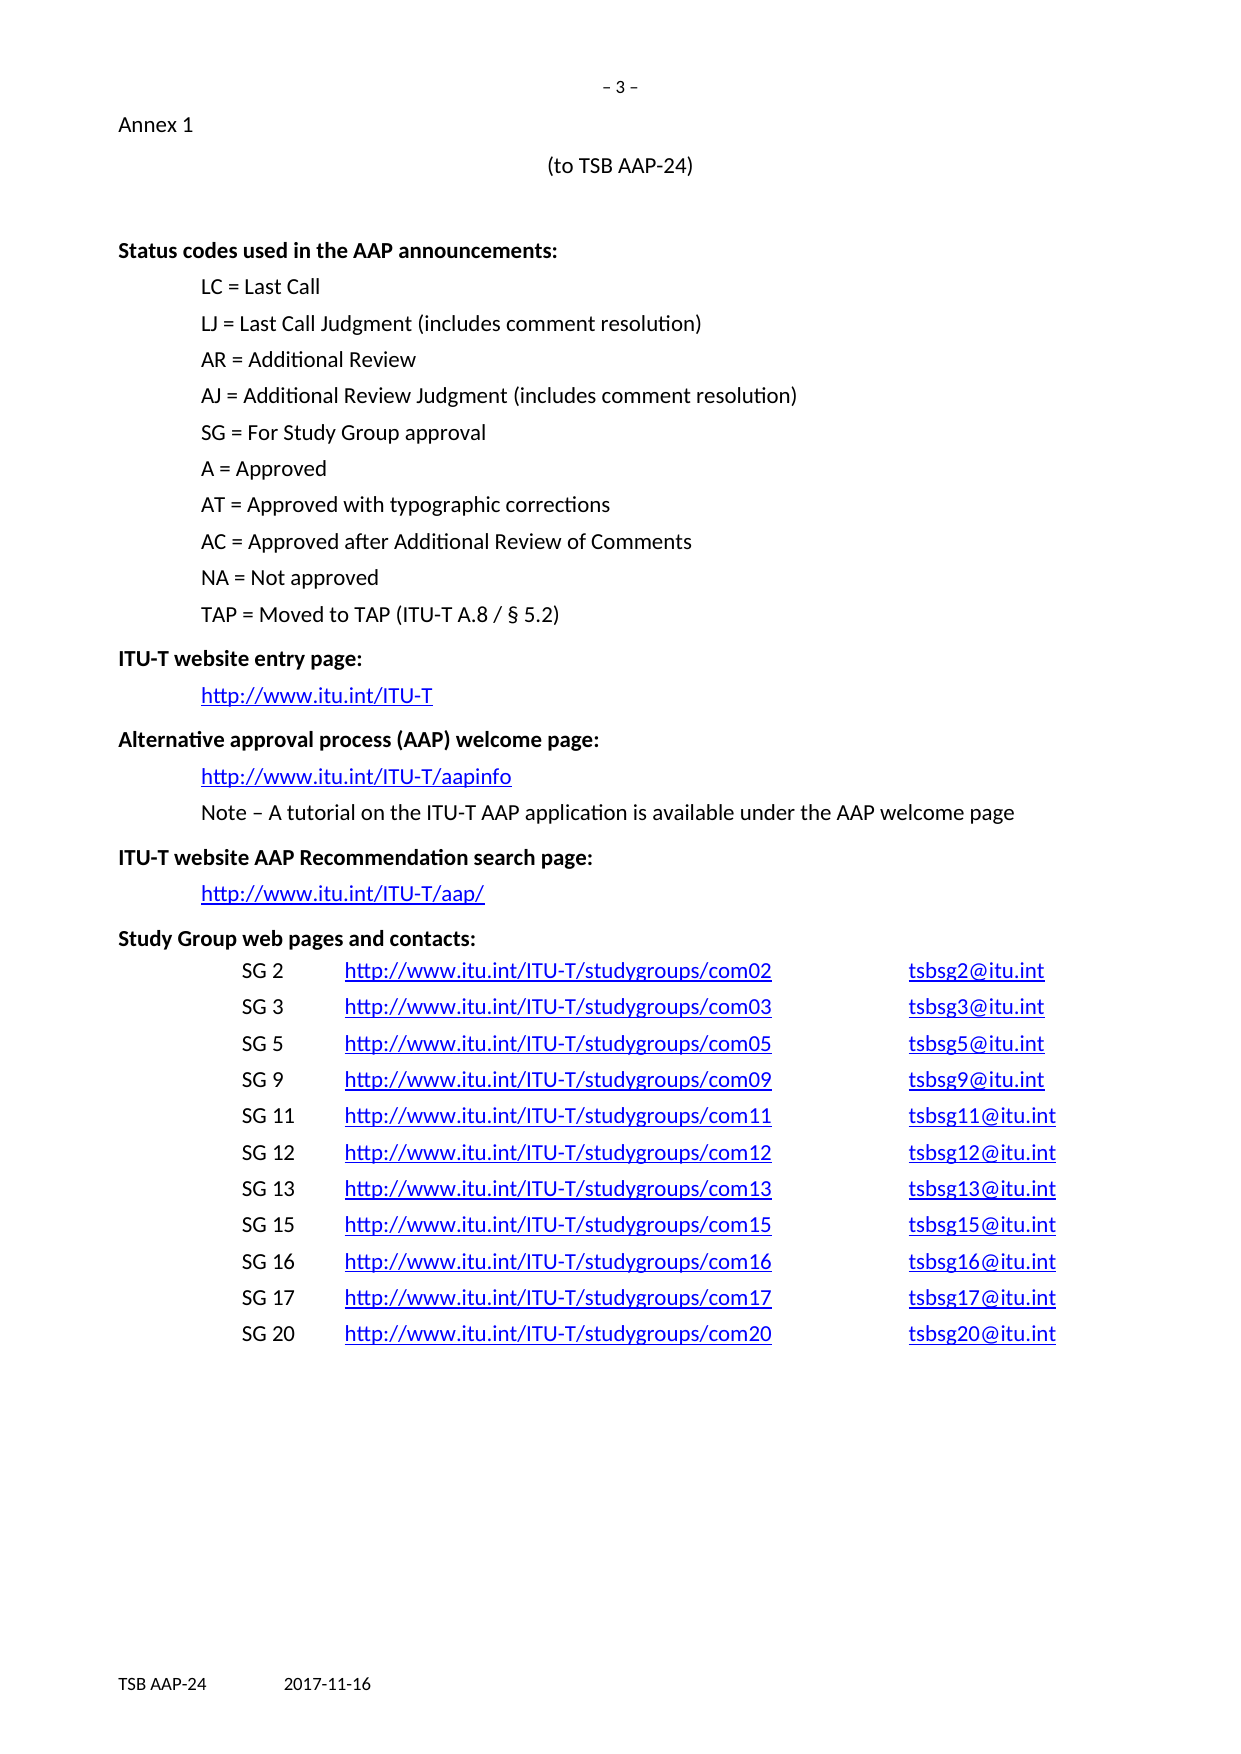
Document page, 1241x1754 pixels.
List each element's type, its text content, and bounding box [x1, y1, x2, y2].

table_cell tsbsg17@itu.int [897, 1279, 1104, 1315]
table_cell SG 3 [230, 988, 333, 1024]
table_cell SG 16 [230, 1243, 333, 1279]
text http://www.itu.int/ITU-T/aap/ [201, 879, 1122, 907]
subtitle Study Group web pages and contacts: [118, 924, 1122, 952]
table_header http://www.itu.int/ITU-T/studygroups/com02 [333, 952, 897, 988]
table_cell http://www.itu.int/ITU-T/studygroups/com20 [333, 1315, 897, 1352]
table_cell tsbsg3@itu.int [897, 988, 1104, 1024]
text AJ = Additional Review Judgment (includes comment resolution) [201, 382, 1122, 409]
table_cell http://www.itu.int/ITU-T/studygroups/com05 [333, 1025, 897, 1061]
table_header SG 2 [230, 952, 333, 988]
text (to TSB AAP-24) [118, 151, 1122, 179]
table_header tsbsg2@itu.int [897, 952, 1104, 988]
text AT = Approved with typographic corrections [201, 491, 1122, 519]
text AR = Additional Review [201, 345, 1122, 373]
table_cell tsbsg5@itu.int [897, 1025, 1104, 1061]
table_cell tsbsg15@itu.int [897, 1206, 1104, 1243]
table_cell http://www.itu.int/ITU-T/studygroups/com03 [333, 988, 897, 1024]
text LJ = Last Call Judgment (includes comment resolution) [201, 309, 1122, 337]
text LC = Last Call [201, 272, 1122, 301]
table_cell SG 13 [230, 1170, 333, 1206]
table_cell tsbsg9@itu.int [897, 1061, 1104, 1097]
table_cell tsbsg11@itu.int [897, 1097, 1104, 1134]
text http://www.itu.int/ITU-T [201, 681, 1122, 709]
subtitle Status codes used in the AAP announcements: [118, 236, 1122, 264]
table_cell http://www.itu.int/ITU-T/studygroups/com17 [333, 1279, 897, 1315]
table_cell SG 12 [230, 1134, 333, 1170]
text SG = For Study Group approval [201, 418, 1122, 446]
table_cell http://www.itu.int/ITU-T/studygroups/com15 [333, 1206, 897, 1243]
table_cell http://www.itu.int/ITU-T/studygroups/com16 [333, 1243, 897, 1279]
table_cell SG 17 [230, 1279, 333, 1315]
text NA = Not approved [201, 563, 1122, 591]
text TAP = Moved to TAP (ITU-T A.8 / § 5.2) [201, 600, 1122, 628]
table_cell http://www.itu.int/ITU-T/studygroups/com13 [333, 1170, 897, 1206]
subtitle Alternative approval process (AAP) welcome page: [118, 725, 1122, 753]
table_cell http://www.itu.int/ITU-T/studygroups/com12 [333, 1134, 897, 1170]
text http://www.itu.int/ITU-T/aapinfo [201, 762, 1122, 790]
table_cell tsbsg16@itu.int [897, 1243, 1104, 1279]
text Note – A tutorial on the ITU-T AAP application is available under the AAP welcome page [201, 798, 1122, 826]
table_cell tsbsg20@itu.int [897, 1315, 1104, 1352]
table_cell SG 11 [230, 1097, 333, 1134]
subtitle ITU-T website AAP Recommendation search page: [118, 843, 1122, 871]
text Annex 1 [118, 110, 1122, 138]
text AC = Approved after Additional Review of Comments [201, 527, 1122, 555]
table_cell http://www.itu.int/ITU-T/studygroups/com11 [333, 1097, 897, 1134]
table_cell SG 20 [230, 1315, 333, 1352]
table_cell tsbsg13@itu.int [897, 1170, 1104, 1206]
text A = Approved [201, 454, 1122, 482]
table_cell SG 15 [230, 1206, 333, 1243]
table_cell tsbsg12@itu.int [897, 1134, 1104, 1170]
table_cell SG 9 [230, 1061, 333, 1097]
table_cell http://www.itu.int/ITU-T/studygroups/com09 [333, 1061, 897, 1097]
table_cell SG 5 [230, 1025, 333, 1061]
subtitle ITU-T website entry page: [118, 644, 1122, 672]
